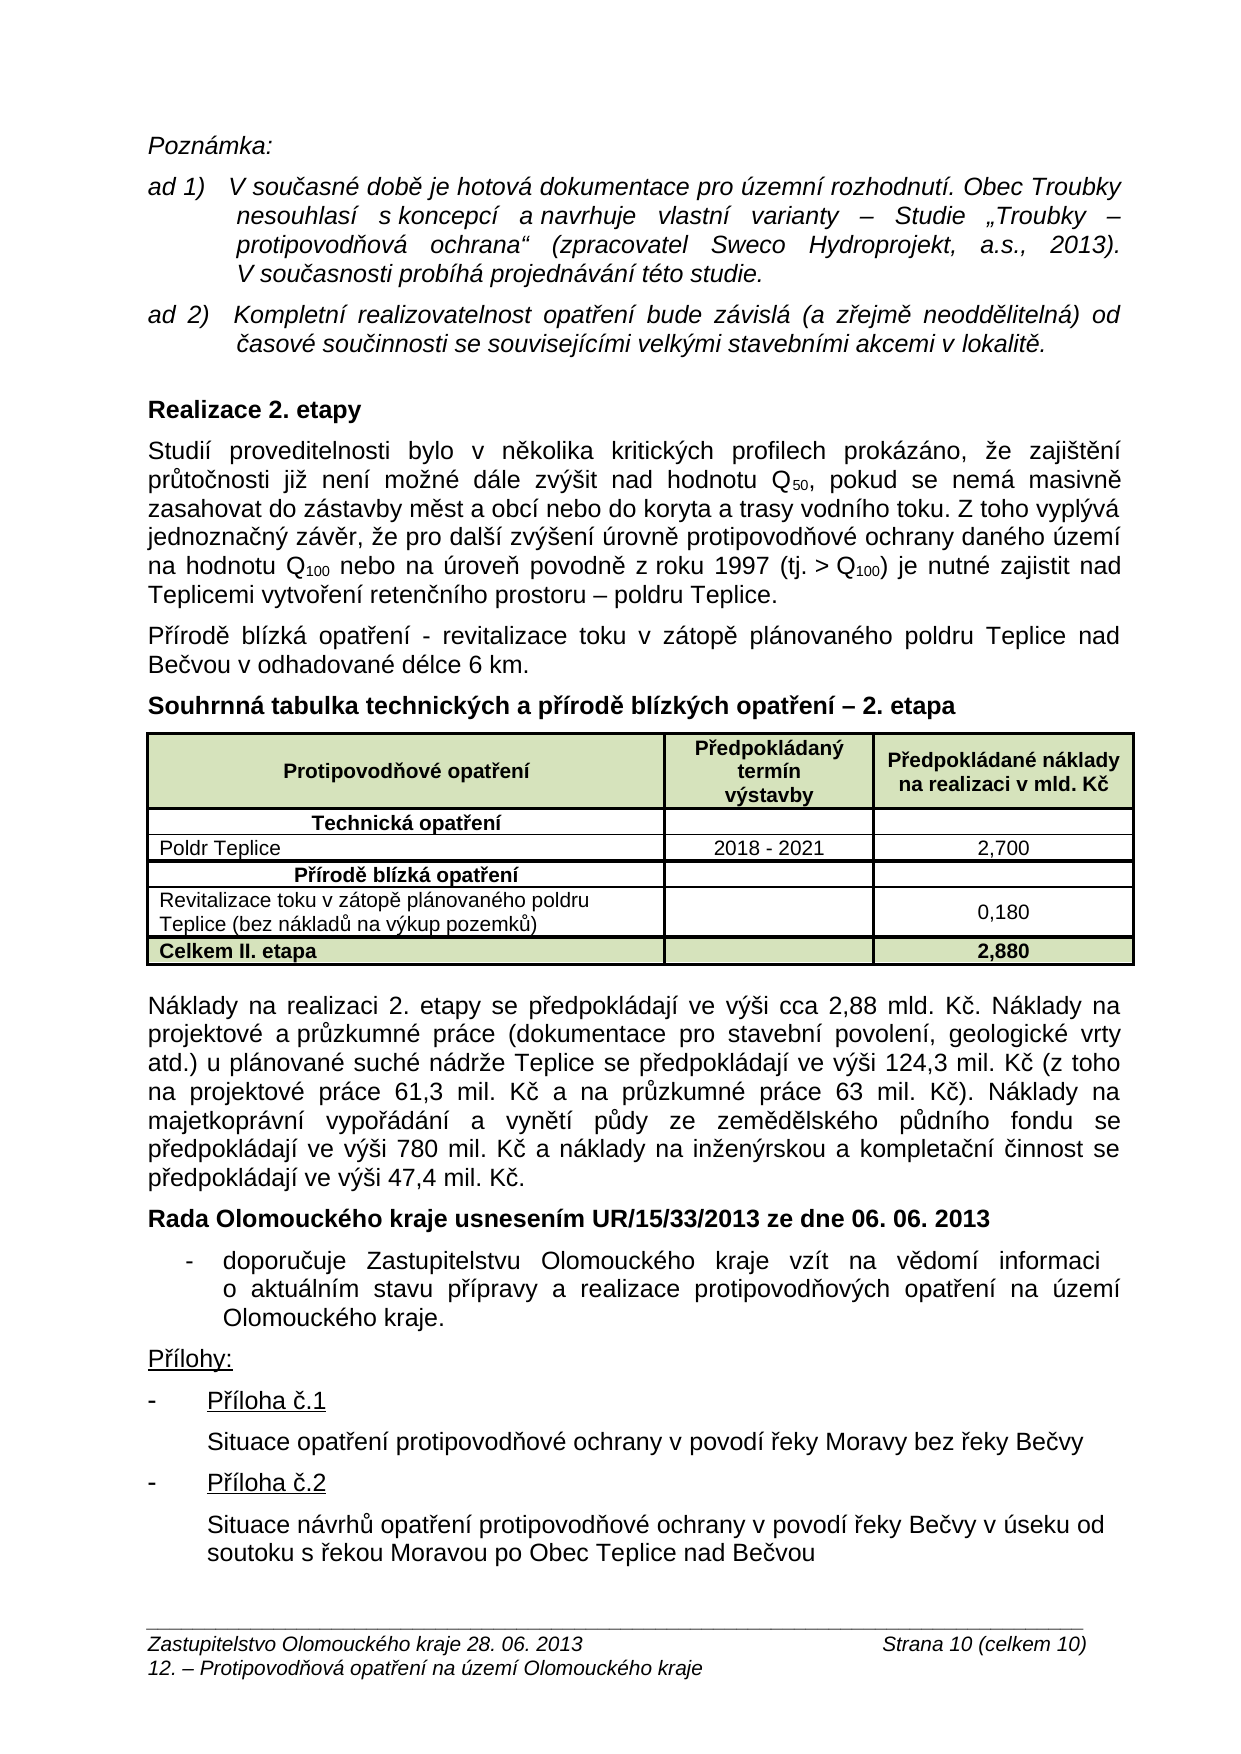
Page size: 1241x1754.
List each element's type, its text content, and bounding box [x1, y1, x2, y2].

list Poznámka: [148, 131, 1122, 160]
list ad 1) V současné době je hotová dokumentace pro územní rozhodnutí. Obec Troubky nesouhlasí s koncepcí a navrhuje vlastní varianty – Studie „Troubky – protipovodňová ochrana“ (zpracovatel Sweco Hydroprojekt, a.s., 2013). V současnosti probíhá projednávání této studie. [148, 172, 1122, 287]
text Náklady na realizaci 2. etapy se předpokládají ve výši cca 2,88 mld. Kč. Náklady na projektové a průzkumné práce (dokumentace pro stavební povolení, geologické vrty atd.) u plánované suché nádrže Teplice se předpokládají ve výši 124,3 mil. Kč (z toho na projektové práce 61,3 mil. Kč a na průzkumné práce 63 mil. Kč). Náklady na majetkoprávní vypořádání a vynětí půdy ze zemědělského půdního fondu se předpokládají ve výši 780 mil. Kč a náklady na inženýrskou a kompletační činnost se předpokládají ve výši 47,4 mil. Kč. [148, 991, 1122, 1192]
table_cell [666, 888, 872, 935]
list doporučuje Zastupitelstvu Olomouckého kraje vzít na vědomí informaci o aktuálním stavu přípravy a realizace protipovodňových opatření na území Olomouckého kraje. [185, 1246, 1122, 1332]
table_cell [875, 810, 1132, 834]
list Přírodě blízká opatření - revitalizace toku v zátopě plánovaného poldru Teplice nad Bečvou v odhadované délce 6 km. [148, 621, 1122, 678]
table_header Protipovodňové opatření [149, 735, 663, 807]
table_header Předpokládaný termín výstavby [666, 735, 872, 807]
text Příloha č.1 [148, 1386, 1122, 1414]
text Studií proveditelnosti bylo v několika kritických profilech prokázáno, že zajištění průtočnosti již není možné dále zvýšit nad hodnotu Q50, pokud se nemá masivně zasahovat do zástavby měst a obcí nebo do koryta a trasy vodního toku. Z toho vyplývá jednoznačný závěr, že pro další zvýšení úrovně protipovodňové ochrany daného území na hodnotu Q100 nebo na úroveň povodně z roku 1997 (tj. > Q100) je nutné zajistit nad Teplicemi vytvoření retenčního prostoru – poldru Teplice. [148, 436, 1122, 608]
table_cell [666, 863, 872, 886]
table_cell Poldr Teplice [149, 835, 663, 859]
table_header Předpokládané náklady na realizaci v mld. Kč [875, 735, 1132, 807]
list ad 2) Kompletní realizovatelnost opatření bude závislá (a zřejmě neoddělitelná) od časové součinnosti se souvisejícími velkými stavebními akcemi v lokalitě. [148, 300, 1122, 357]
table_cell Revitalizace toku v zátopě plánovaného poldru Teplice (bez nákladů na výkup pozemků) [149, 888, 663, 935]
table_cell Celkem II. etapa [149, 939, 663, 962]
table_cell [666, 810, 872, 834]
text Příloha č.2 [148, 1468, 1122, 1497]
table_cell 0,180 [875, 888, 1132, 935]
text Rada Olomouckého kraje usnesením UR/15/33/2013 ze dne 06. 06. 2013 [148, 1204, 1122, 1233]
table_cell 2,700 [875, 835, 1132, 859]
text Souhrnná tabulka technických a přírodě blízkých opatření – 2. etapa [148, 691, 1122, 720]
table_cell [875, 863, 1132, 886]
table_cell Přírodě blízká opatření [149, 863, 663, 886]
table_cell [666, 939, 872, 962]
table_cell 2,880 [875, 939, 1132, 962]
table_cell 2018 - 2021 [666, 835, 872, 859]
table_cell Technická opatření [149, 810, 663, 834]
text Situace opatření protipovodňové ochrany v povodí řeky Moravy bez řeky Bečvy [207, 1427, 1122, 1456]
text Přílohy: [148, 1344, 1122, 1373]
text Situace návrhů opatření protipovodňové ochrany v povodí řeky Bečvy v úseku od soutoku s řekou Moravou po Obec Teplice nad Bečvou [207, 1509, 1122, 1567]
text Realizace 2. etapy [148, 395, 1122, 423]
